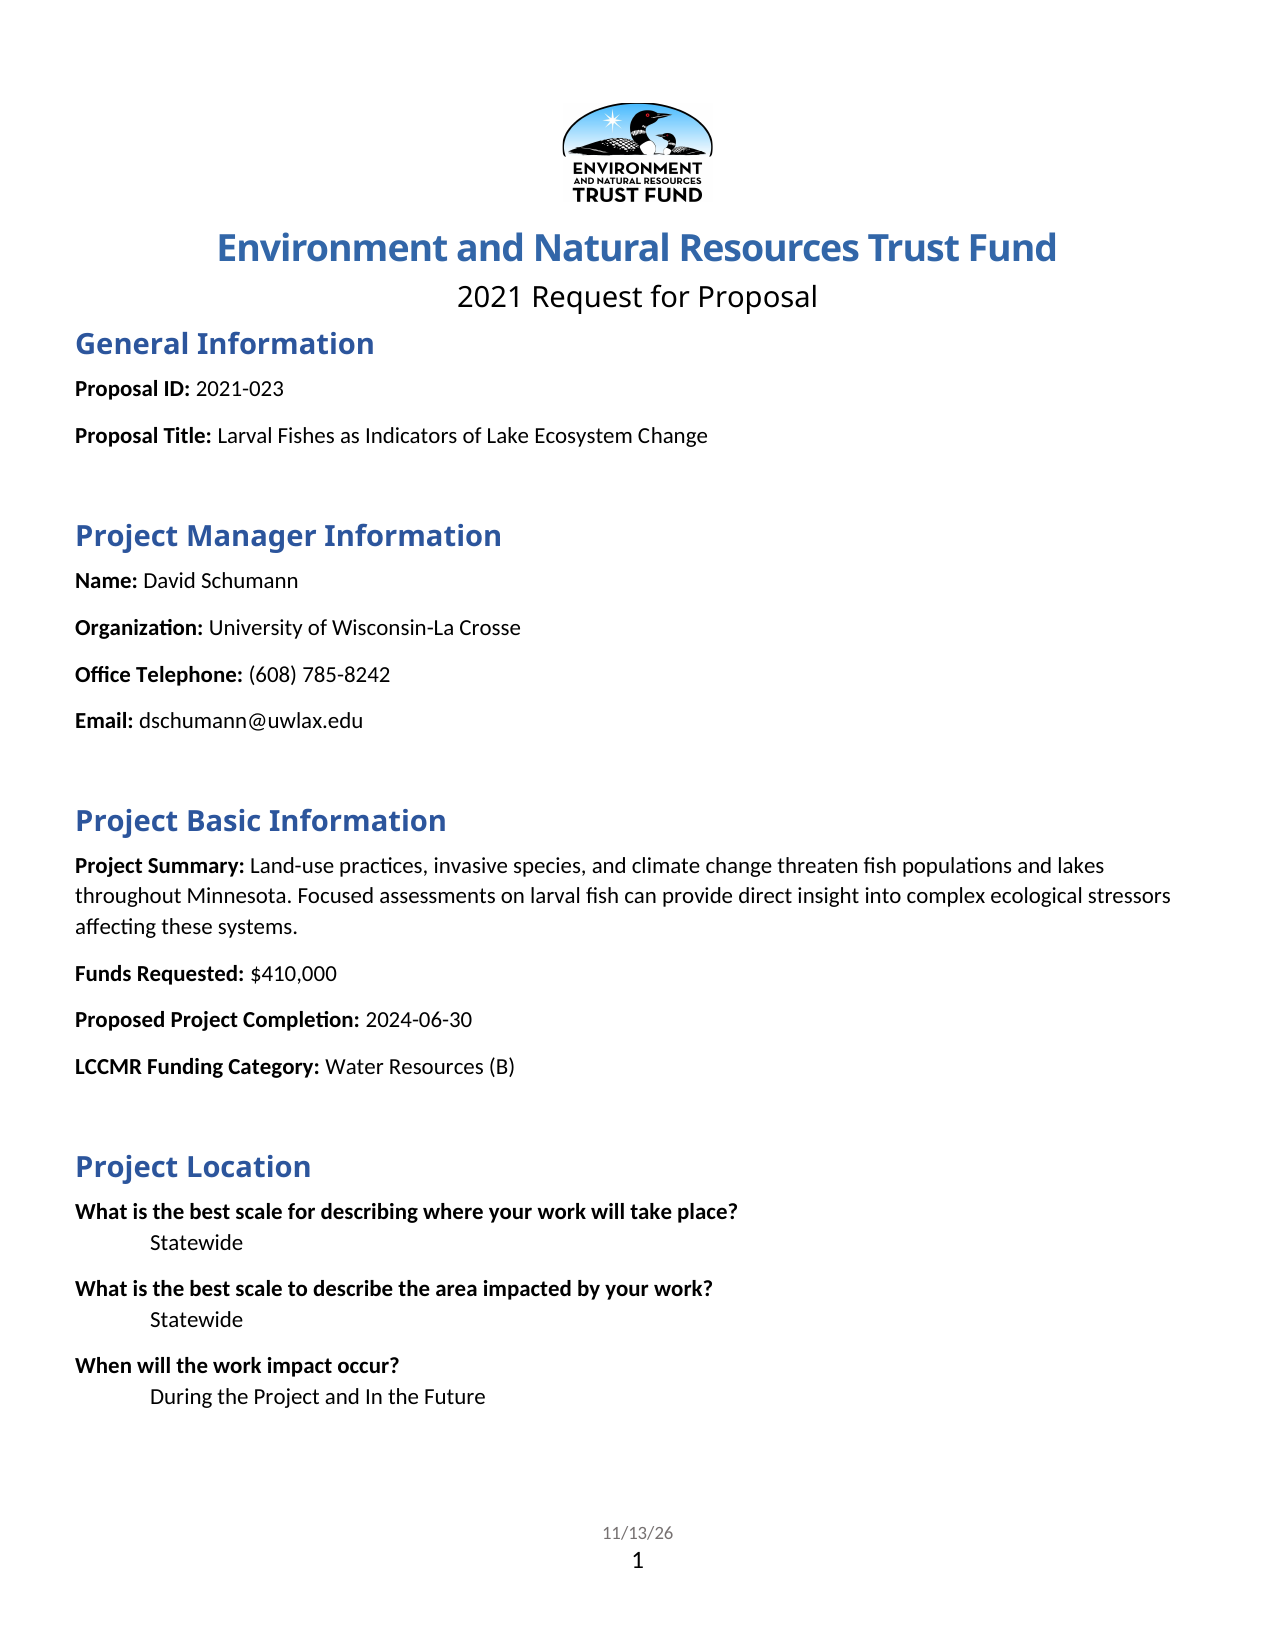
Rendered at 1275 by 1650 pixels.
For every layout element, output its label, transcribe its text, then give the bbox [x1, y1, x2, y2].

text Office Telephone: (608) 785-8242 [75, 660, 1200, 688]
subtitle Project Basic Information [75, 800, 1200, 840]
text Funds Requested: $410,000 [75, 959, 1200, 987]
text Project Summary: Land-use practices, invasive species, and climate change threaten fish populations and lakes throughout Minnesota. Focused assessments on larval fish can provide direct insight into complex ecological stressors affecting these systems. [75, 851, 1200, 940]
text LCCMR Funding Category: Water Resources (B) [75, 1052, 1200, 1081]
subtitle Project Location [75, 1146, 1200, 1186]
subtitle General Information [75, 323, 1200, 363]
subtitle 2021 Request for Proposal [75, 276, 1200, 316]
text What is the best scale to describe the area impacted by your work? Statewide [75, 1274, 1200, 1333]
subtitle Project Manager Information [75, 515, 1200, 554]
text Organization: University of Wisconsin-La Crosse [75, 613, 1200, 641]
text Name: David Schumann [75, 566, 1200, 594]
title Environment and Natural Resources Trust Fund [75, 221, 1200, 272]
text What is the best scale for describing where your work will take place? Statewide [75, 1197, 1200, 1256]
text Proposal Title: Larval Fishes as Indicators of Lake Ecosystem Change [75, 421, 1200, 449]
text Proposal ID: 2021-023 [75, 374, 1200, 402]
picture [562, 103, 713, 202]
text When will the work impact occur? During the Project and In the Future [75, 1352, 1200, 1410]
text Proposed Project Completion: 2024-06-30 [75, 1006, 1200, 1034]
text Email: dschumann@uwlax.edu [75, 707, 1200, 734]
